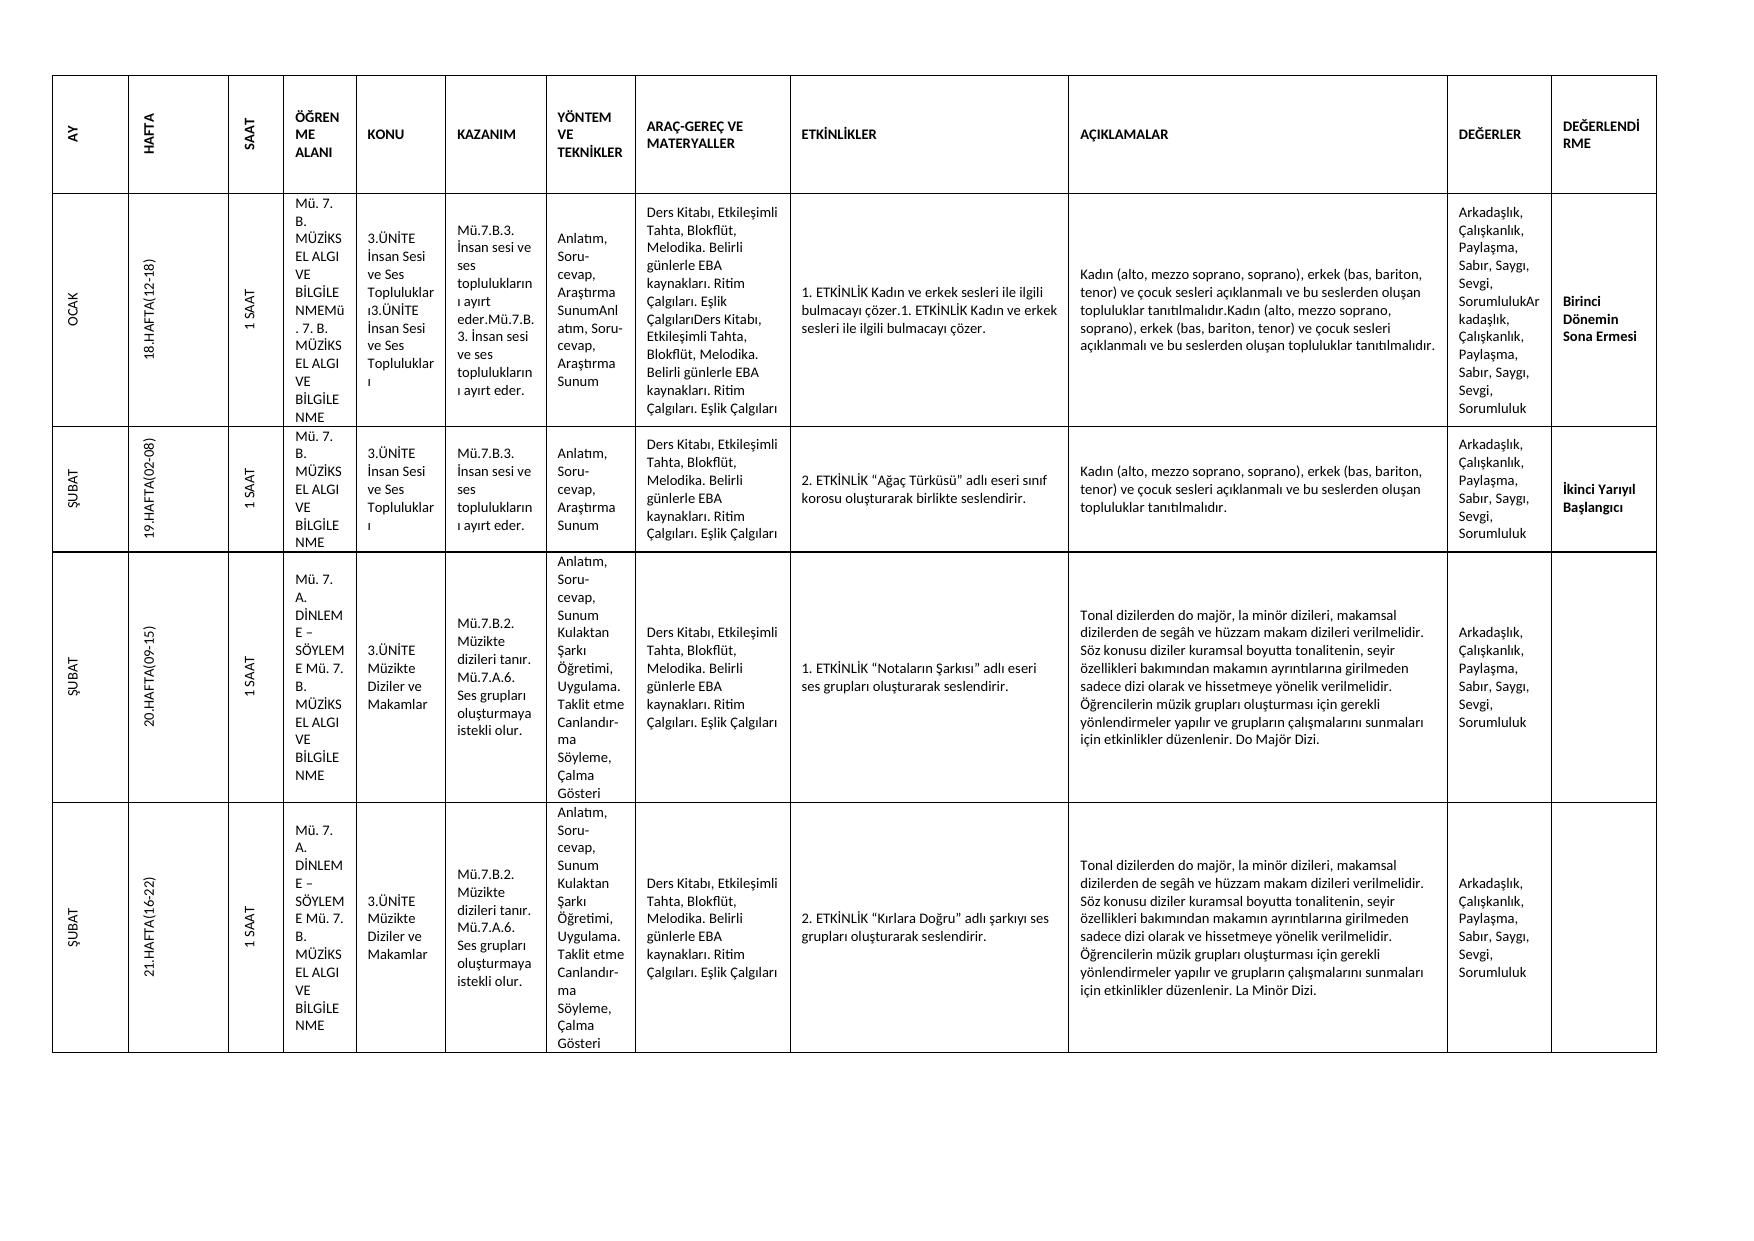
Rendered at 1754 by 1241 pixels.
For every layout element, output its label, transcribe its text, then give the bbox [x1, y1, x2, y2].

table_cell Arkadaşlık, Çalışkanlık, Paylaşma, Sabır, Saygı, Sevgi, Sorumluluk [1448, 427, 1551, 551]
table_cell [1448, 803, 1551, 1052]
table_cell 1 SAAT [229, 803, 283, 1052]
table_cell 2. ETKİNLİK “Kırlara Doğru” adlı şarkıyı ses grupları oluşturarak seslendirir. [791, 803, 1068, 1052]
table_cell 1. ETKİNLİK “Notaların Şarkısı” adlı eseri ses grupları oluşturarak seslendirir. [791, 553, 1068, 802]
table_cell Kadın (alto, mezzo soprano, soprano), erkek (bas, bariton, tenor) ve çocuk sesleri açıklanmalı ve bu seslerden oluşan topluluklar tanıtılmalıdır.Kadın (alto, mezzo soprano, soprano), erkek (bas, bariton, tenor) ve çocuk sesleri açıklanmalı ve bu seslerden oluşan topluluklar tanıtılmalıdır. [1069, 194, 1447, 426]
table_cell 1 SAAT [229, 553, 283, 802]
table_header AÇIKLAMALAR [1069, 76, 1447, 193]
table_header ARAÇ-GEREÇ VE MATERYALLER [636, 76, 790, 193]
table_cell 1 SAAT [229, 427, 283, 551]
table_cell Mü.7.B.3. İnsan sesi ve ses topluluklarını ayırt eder. [446, 427, 546, 551]
table_cell 3.ÜNİTE İnsan Sesi ve Ses Toplulukları3.ÜNİTE İnsan Sesi ve Ses Toplulukları [357, 194, 445, 426]
table_header AY [53, 76, 128, 193]
table_cell Mü. 7. B. MÜZİKSEL ALGI VE BİLGİLENMEMü. 7. B. MÜZİKSEL ALGI VE BİLGİLENME [284, 194, 356, 426]
table_cell Arkadaşlık, Çalışkanlık, Paylaşma, Sabır, Saygı, Sevgi, Sorumluluk [1448, 553, 1551, 802]
table_cell ŞUBAT [53, 553, 128, 802]
table_cell 20.HAFTA(09-15) [129, 553, 228, 802]
table_cell Mü.7.B.2. Müzikte dizileri tanır. Mü.7.A.6. Ses grupları oluşturmaya istekli olur. [446, 553, 546, 802]
table_cell Anlatım, Soru-cevap, Araştırma SunumAnlatım, Soru-cevap, Araştırma Sunum [547, 194, 635, 426]
table_header ETKİNLİKLER [791, 76, 1068, 193]
table_cell Birinci Dönemin Sona Ermesi [1552, 194, 1656, 426]
table_header KAZANIM [446, 76, 546, 193]
table_cell 3.ÜNİTE Müzikte Diziler ve Makamlar [357, 803, 445, 1052]
table_cell Mü. 7. A. DİNLEME – SÖYLEME Mü. 7. B. MÜZİKSEL ALGI VE BİLGİLENME [284, 553, 356, 802]
table_cell [1552, 553, 1656, 802]
table_cell 3.ÜNİTE Müzikte Diziler ve Makamlar [357, 553, 445, 802]
table_cell 21.HAFTA(16-22) [129, 803, 228, 1052]
table_cell Mü.7.B.2. Müzikte dizileri tanır. Mü.7.A.6. Ses grupları oluşturmaya istekli olur. [446, 803, 546, 1052]
table_cell Kadın (alto, mezzo soprano, soprano), erkek (bas, bariton, tenor) ve çocuk sesleri açıklanmalı ve bu seslerden oluşan topluluklar tanıtılmalıdır. [1069, 427, 1447, 551]
table_cell [1552, 803, 1656, 1052]
table_cell 3.ÜNİTE İnsan Sesi ve Ses Toplulukları [357, 427, 445, 551]
table_cell 1. ETKİNLİK Kadın ve erkek sesleri ile ilgili bulmacayı çözer.1. ETKİNLİK Kadın ve erkek sesleri ile ilgili bulmacayı çözer. [791, 194, 1068, 426]
table_header DEĞERLER [1448, 76, 1551, 193]
table_cell Ders Kitabı, Etkileşimli Tahta, Blokflüt, Melodika. Belirli günlerle EBA kaynakları. Ritim Çalgıları. Eşlik Çalgıları [636, 427, 790, 551]
table_cell ŞUBAT [53, 427, 128, 551]
table_cell ŞUBAT [53, 803, 128, 1052]
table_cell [636, 803, 790, 1052]
table_cell Anlatım, Soru-cevap, Sunum Kulaktan Şarkı Öğretimi, Uygulama. Taklit etme Canlandır-ma Söyleme, Çalma Gösteri [547, 803, 635, 1052]
table_cell Ders Kitabı, Etkileşimli Tahta, Blokflüt, Melodika. Belirli günlerle EBA kaynakları. Ritim Çalgıları. Eşlik Çalgıları [636, 553, 790, 802]
table_cell İkinci Yarıyıl Başlangıcı [1552, 427, 1656, 551]
table_header DEĞERLENDİRME [1552, 76, 1656, 193]
table_cell Mü.7.B.3. İnsan sesi ve ses topluluklarını ayırt eder.Mü.7.B.3. İnsan sesi ve ses topluluklarını ayırt eder. [446, 194, 546, 426]
table_cell Arkadaşlık, Çalışkanlık, Paylaşma, Sabır, Saygı, Sevgi, SorumlulukArkadaşlık, Çalışkanlık, Paylaşma, Sabır, Saygı, Sevgi, Sorumluluk [1448, 194, 1551, 426]
table_header HAFTA [129, 76, 228, 193]
table_cell 1 SAAT [229, 194, 283, 426]
table_header KONU [357, 76, 445, 193]
table_cell 18.HAFTA(12-18) [129, 194, 228, 426]
table_cell Anlatım, Soru-cevap, Araştırma Sunum [547, 427, 635, 551]
table_cell OCAK [53, 194, 128, 426]
table_header YÖNTEM VE TEKNİKLER [547, 76, 635, 193]
table_cell 2. ETKİNLİK “Ağaç Türküsü” adlı eseri sınıf korosu oluşturarak birlikte seslendirir. [791, 427, 1068, 551]
table_cell Mü. 7. B. MÜZİKSEL ALGI VE BİLGİLENME [284, 427, 356, 551]
table_cell 19.HAFTA(02-08) [129, 427, 228, 551]
table_cell Tonal dizilerden do majör, la minör dizileri, makamsal dizilerden de segâh ve hüzzam makam dizileri verilmelidir. Söz konusu diziler kuramsal boyutta tonalitenin, seyir özellikleri bakımından makamın ayrıntılarına girilmeden sadece dizi olarak ve hissetmeye yönelik verilmelidir. Öğrencilerin müzik grupları oluşturması için gerekli yönlendirmeler yapılır ve grupların çalışmalarını sunmaları için etkinlikler düzenlenir. La Minör Dizi. [1069, 803, 1447, 1052]
table_cell Tonal dizilerden do majör, la minör dizileri, makamsal dizilerden de segâh ve hüzzam makam dizileri verilmelidir. Söz konusu diziler kuramsal boyutta tonalitenin, seyir özellikleri bakımından makamın ayrıntılarına girilmeden sadece dizi olarak ve hissetmeye yönelik verilmelidir. Öğrencilerin müzik grupları oluşturması için gerekli yönlendirmeler yapılır ve grupların çalışmalarını sunmaları için etkinlikler düzenlenir. Do Majör Dizi. [1069, 553, 1447, 802]
table_cell Anlatım, Soru-cevap, Sunum Kulaktan Şarkı Öğretimi, Uygulama. Taklit etme Canlandır-ma Söyleme, Çalma Gösteri [547, 553, 635, 802]
table_cell Mü. 7. A. DİNLEME – SÖYLEME Mü. 7. B. MÜZİKSEL ALGI VE BİLGİLENME [284, 803, 356, 1052]
table_header ÖĞRENME ALANI [284, 76, 356, 193]
table_header SAAT [229, 76, 283, 193]
